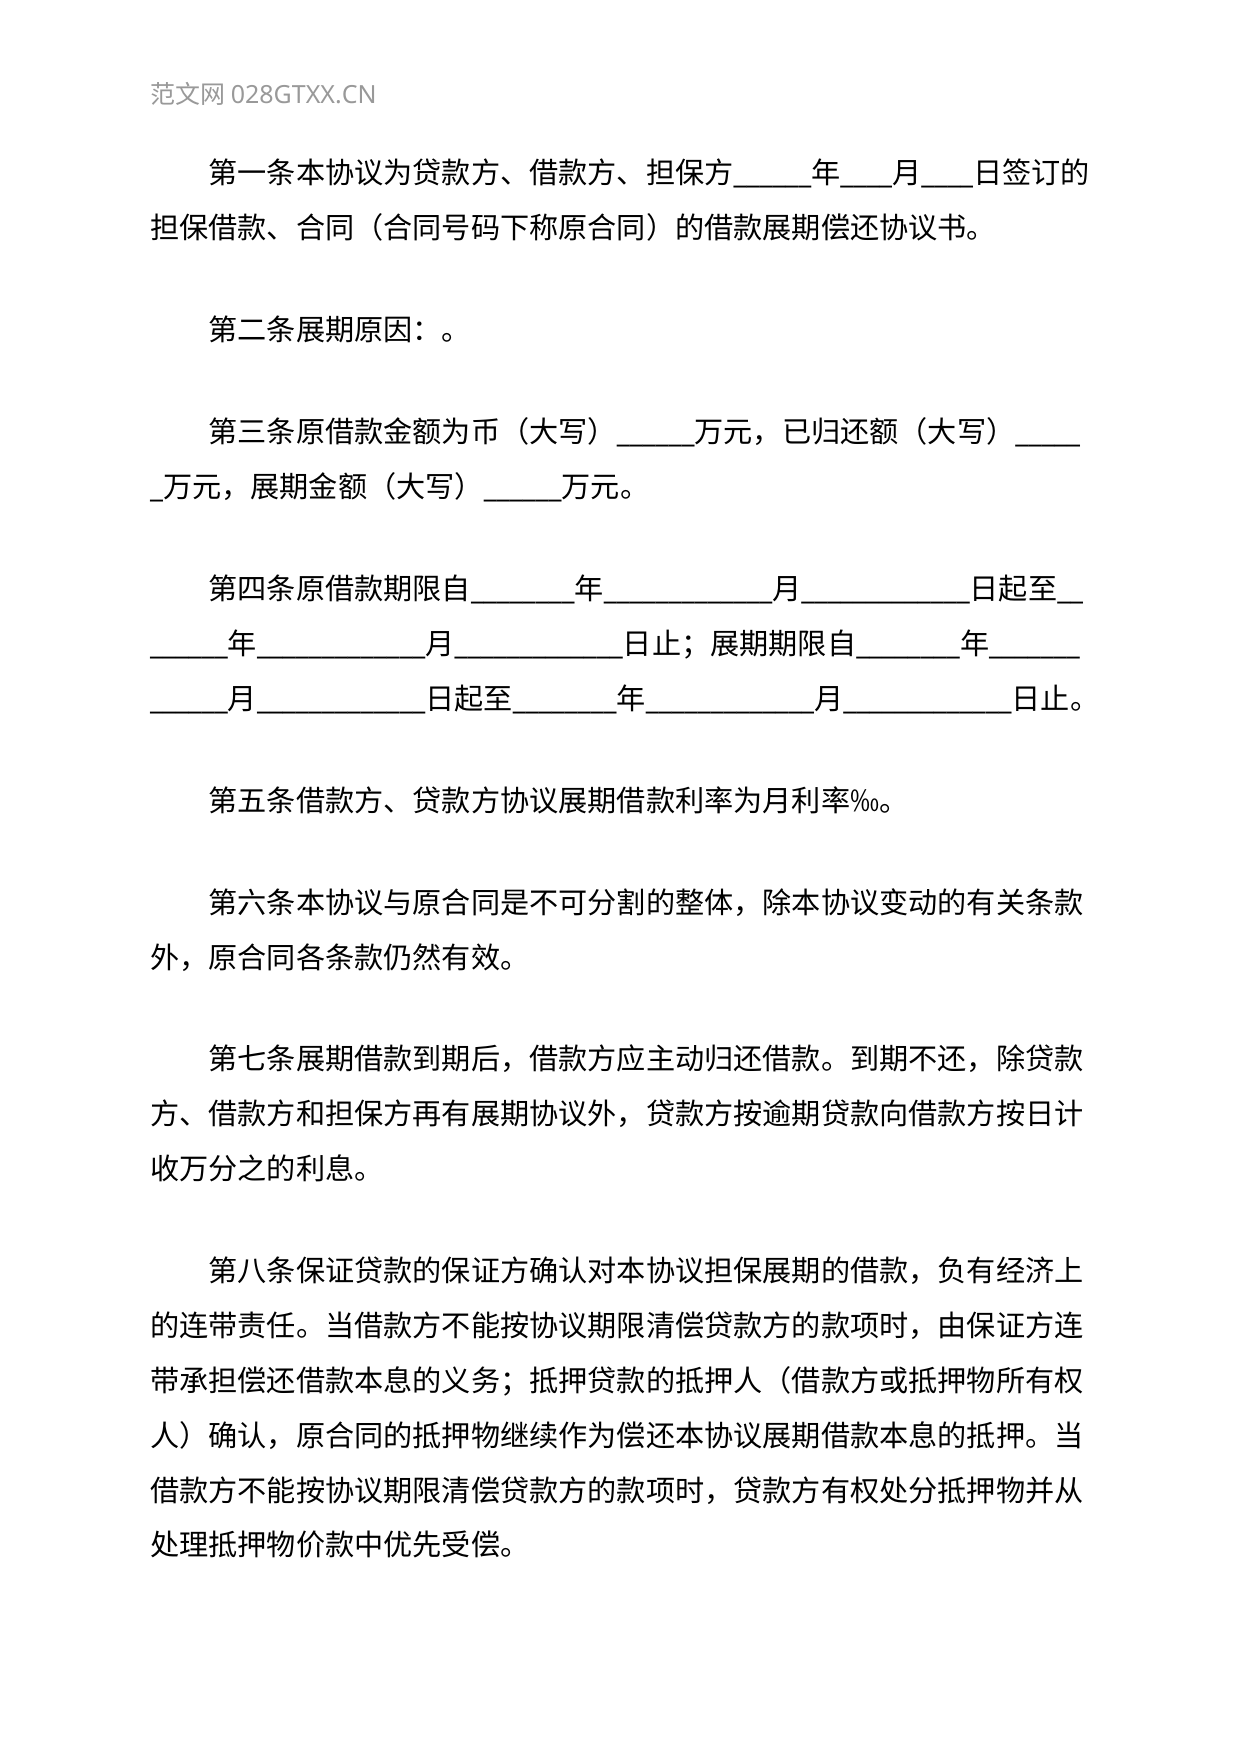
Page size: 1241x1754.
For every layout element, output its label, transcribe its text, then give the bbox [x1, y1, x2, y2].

text 第六条本协议与原合同是不可分割的整体，除本协议变动的有关条款外，原合同各条款仍然有效。 [150, 879, 1090, 976]
text 第八条保证贷款的保证方确认对本协议担保展期的借款，负有经济上的连带责任。当借款方不能按协议期限清偿贷款方的款项时，由保证方连带承担偿还借款本息的义务；抵押贷款的抵押人（借款方或抵押物所有权人）确认，原合同的抵押物继续作为偿还本协议展期借款本息的抵押。当借款方不能按协议期限清偿贷款方的款项时，贷款方有权处分抵押物并从处理抵押物价款中优先受偿。 [150, 1247, 1090, 1564]
text 第七条展期借款到期后，借款方应主动归还借款。到期不还，除贷款方、借款方和担保方再有展期协议外，贷款方按逾期贷款向借款方按日计收万分之的利息。 [150, 1036, 1090, 1188]
text 第五条借款方、贷款方协议展期借款利率为月利率‰。 [150, 777, 1090, 820]
text 第三条原借款金额为币（大写）______万元，已归还额（大写）______万元，展期金额（大写）______万元。 [150, 408, 1090, 506]
text 第四条原借款期限自________年_____________月_____________日起至________年_____________月_____________日止；展期期限自________年_____________月_____________日起至________年_____________月_____________日止。 [150, 566, 1090, 718]
text 第二条展期原因：。 [150, 307, 1090, 349]
text 第一条本协议为贷款方、借款方、担保方______年____月____日签订的担保借款、合同（合同号码下称原合同）的借款展期偿还协议书。 [150, 150, 1090, 247]
